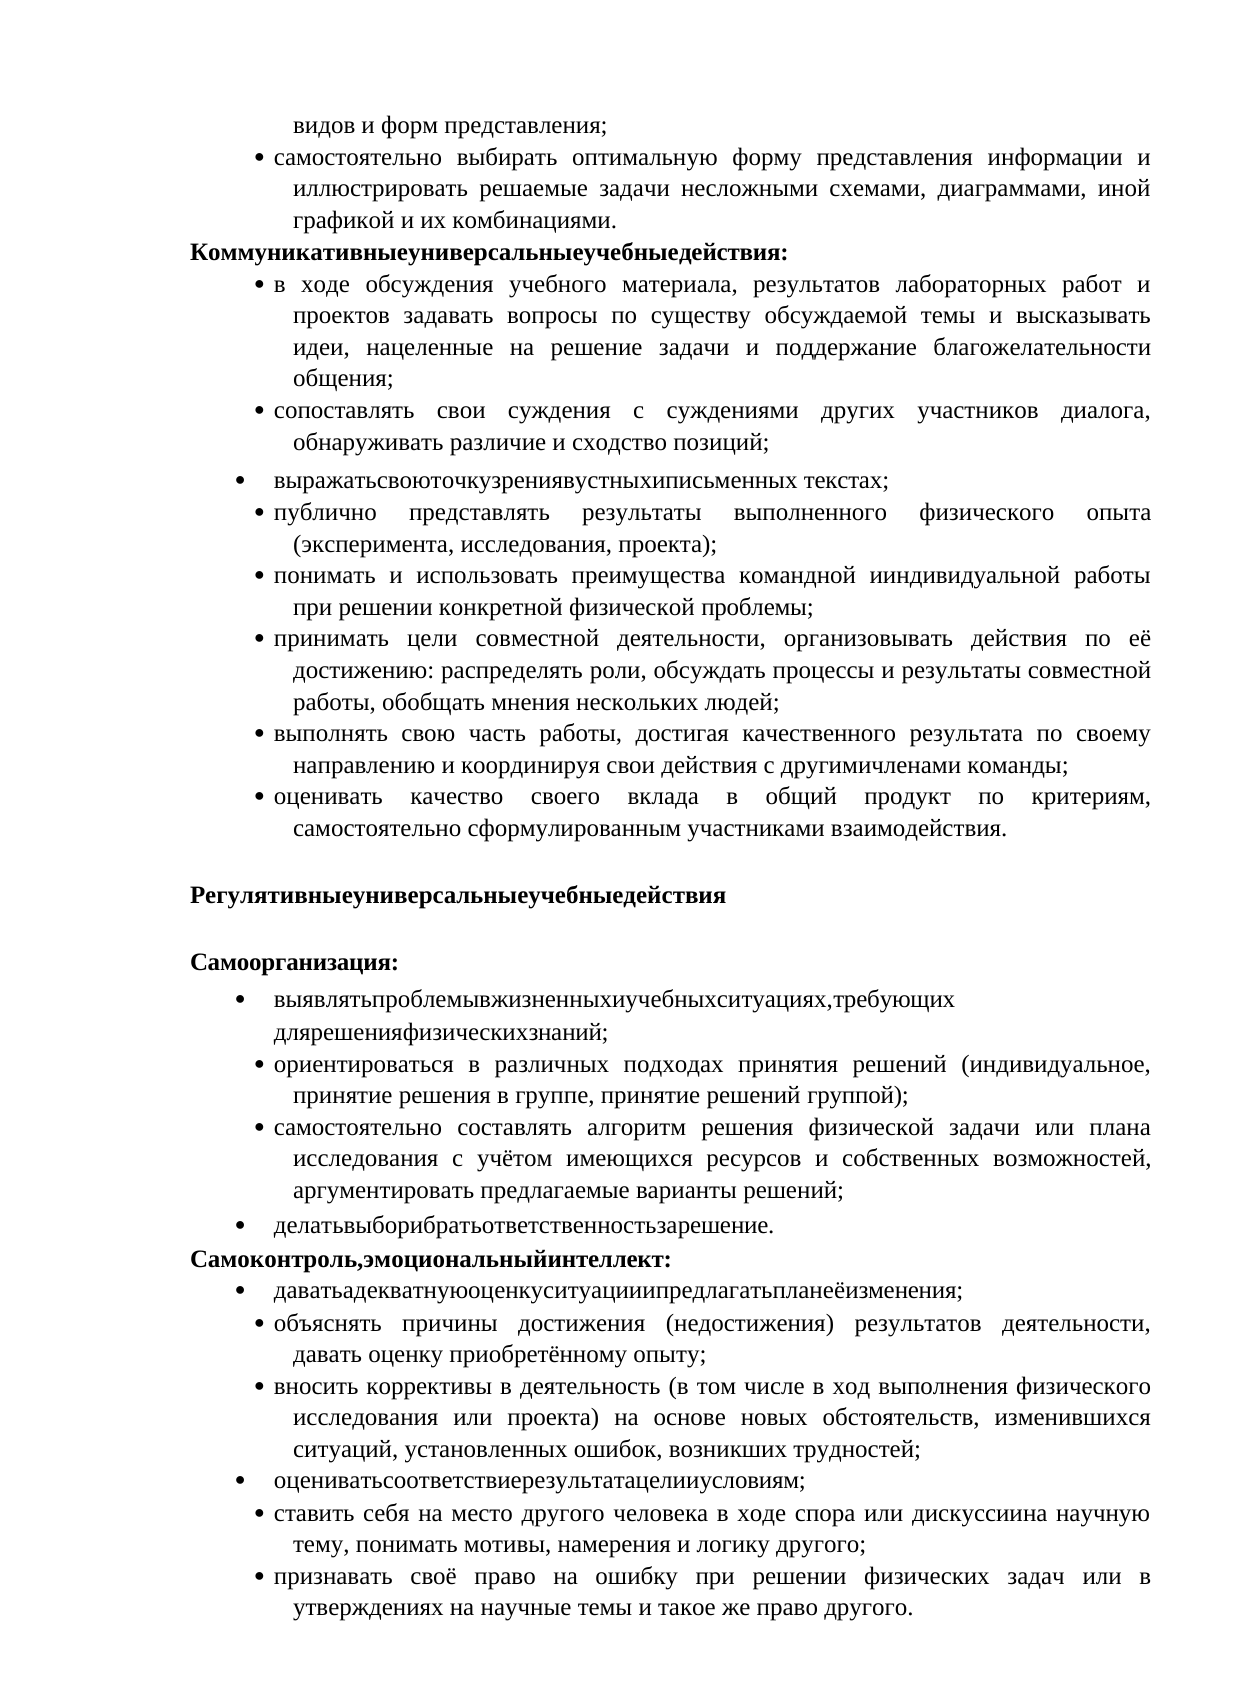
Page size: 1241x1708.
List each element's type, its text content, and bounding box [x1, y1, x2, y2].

list ставить себя на место другого человека в ходе спора или дискуссиина научную тему, понимать мотивы, намерения и логику другого; [255, 1498, 1151, 1558]
list самостоятельно выбирать оптимальную форму представления информации и иллюстрировать решаемые задачи несложными схемами, диаграммами, иной графикой и их комбинациями. [255, 142, 1152, 234]
list выполнять свою часть работы, достигая качественного результата по своему направлению и координируя свои действия с другимичленами команды; [255, 718, 1151, 778]
text Самоконтроль,эмоциональныйинтеллект: [190, 1244, 1203, 1273]
list сопоставлять свои суждения с суждениями других участников диалога, обнаруживать различие и сходство позиций; [255, 395, 1152, 456]
list вносить коррективы в деятельность (в том числе в ход выполнения физического исследования или проекта) на основе новых обстоятельств, изменившихся ситуаций, установленных ошибок, возникших трудностей; [255, 1371, 1152, 1463]
text Коммуникативныеуниверсальныеучебныедействия: [190, 237, 1203, 266]
list принимать цели совместной деятельности, организовывать действия по её достижению: распределять роли, обсуждать процессы и результаты совместной работы, обобщать мнения нескольких людей; [255, 623, 1152, 715]
list даватьадекватнуюоценкуситуацииипредлагатьпланеёизменения; [236, 1276, 1203, 1304]
text длярешенияфизическихзнаний; [274, 1017, 1203, 1045]
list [255, 110, 1152, 139]
list понимать и использовать преимущества командной ииндивидуальной работы при решении конкретной физической проблемы; [255, 560, 1152, 621]
list выражатьсвоюточкузрениявустныхиписьменных текстах; [236, 465, 1203, 494]
list делатьвыборибратьответственностьзарешение. [236, 1207, 1203, 1240]
list публично представлять результаты выполненного физического опыта (эксперимента, исследования, проекта); [255, 497, 1152, 557]
list оценивать качество своего вклада в общий продукт по критериям, самостоятельно сформулированным участниками взаимодействия. [255, 781, 1152, 842]
list признавать своё право на ошибку при решении физических задач или в утверждениях на научные темы и такое же право другого. [255, 1561, 1152, 1621]
list выявлятьпроблемывжизненныхиучебныхситуациях,требующих [236, 984, 1203, 1013]
list в ходе обсуждения учебного материала, результатов лабораторных работ и проектов задавать вопросы по существу обсуждаемой темы и высказывать идеи, нацеленные на решение задачи и поддержание благожелательности общения; [255, 269, 1152, 392]
list самостоятельно составлять алгоритм решения физической задачи или плана исследования с учётом имеющихся ресурсов и собственных возможностей, аргументировать предлагаемые варианты решений; [255, 1112, 1152, 1204]
list оцениватьсоответствиерезультатацелииусловиям; [236, 1466, 1203, 1494]
list ориентироваться в различных подходах принятия решений (индивидуальное, принятие решения в группе, принятие решений группой); [255, 1049, 1151, 1109]
list объяснять причины достижения (недостижения) результатов деятельности, давать оценку приобретённому опыту; [255, 1308, 1152, 1368]
text Регулятивныеуниверсальныеучебныедействия Самоорганизация: [190, 849, 838, 984]
